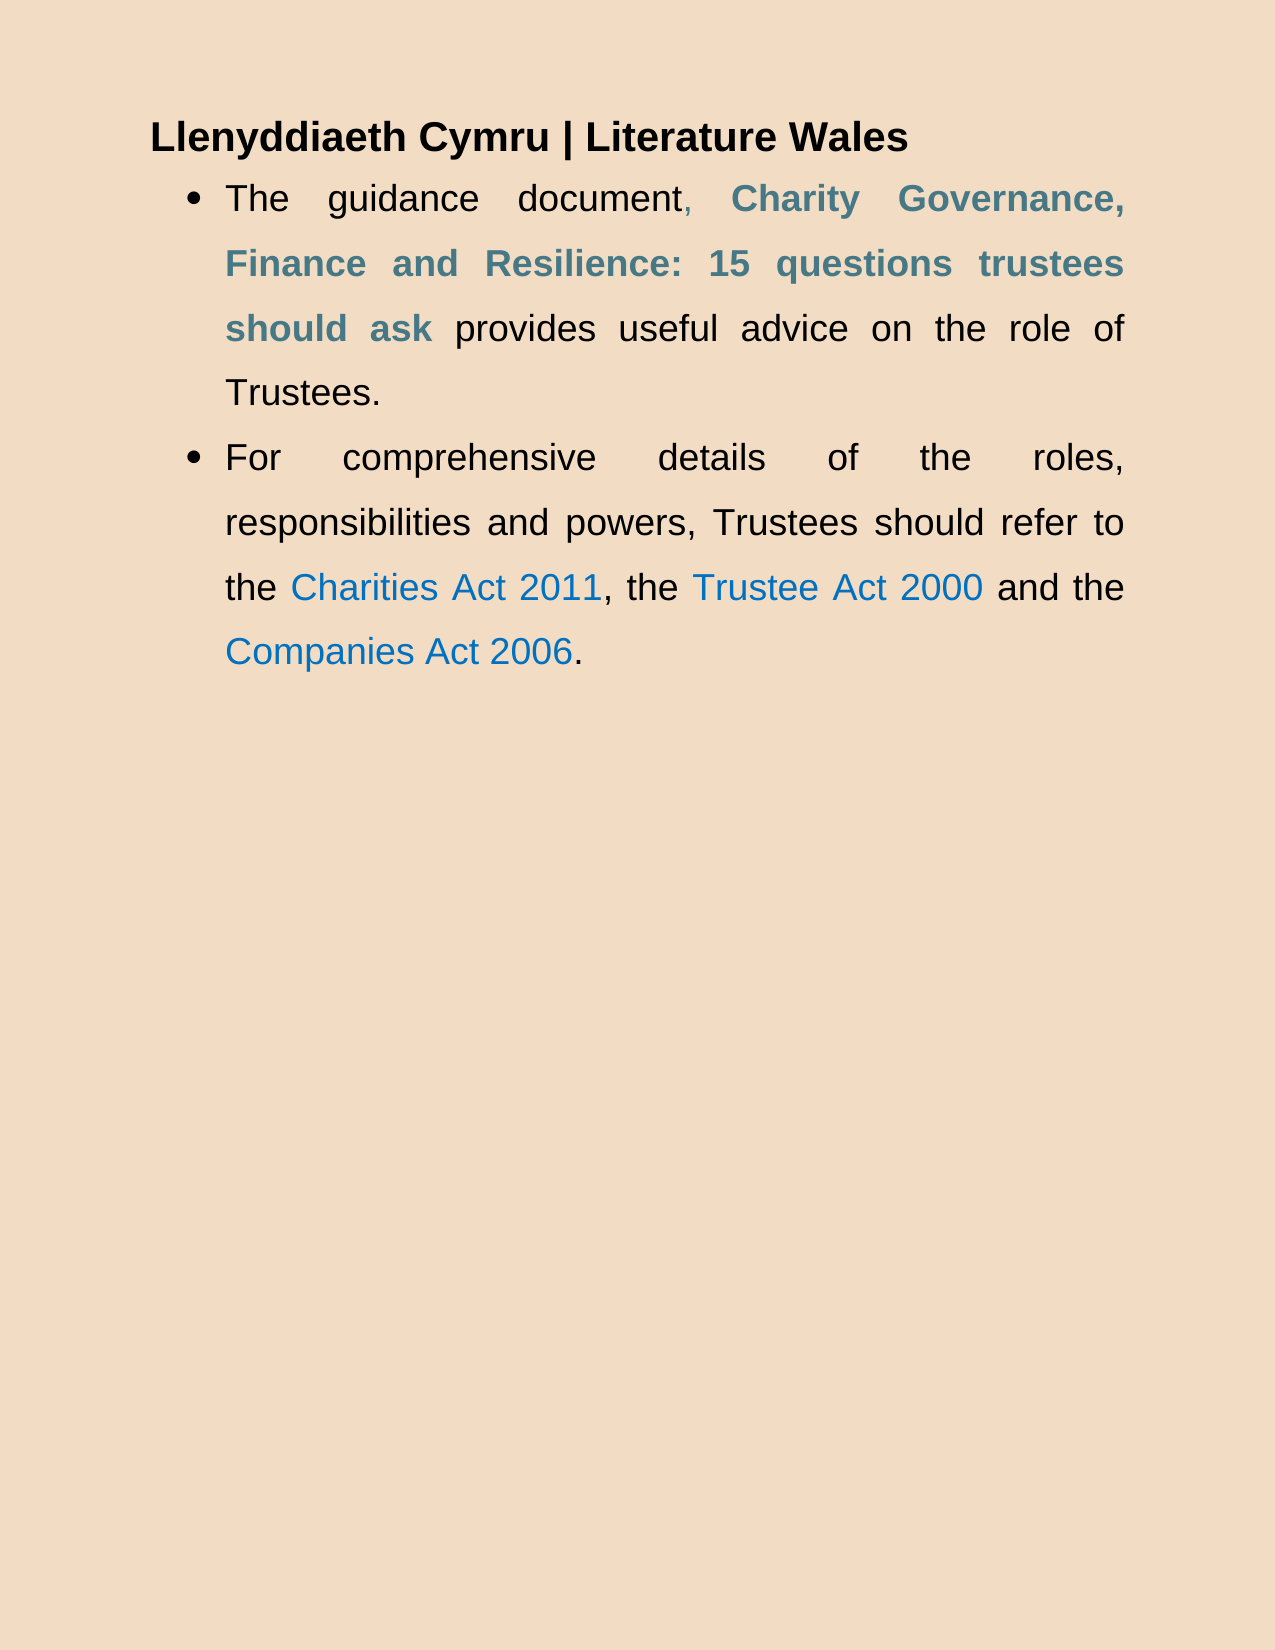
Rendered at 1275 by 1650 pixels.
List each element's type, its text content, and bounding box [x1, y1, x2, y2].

list The guidance document, Charity Governance, Finance and Resilience: 15 questions trustees should ask provides useful advice on the role of Trustees. [187, 176, 1125, 414]
list For comprehensive details of the roles, responsibilities and powers, Trustees should refer to the Charities Act 2011, the Trustee Act 2000 and the Companies Act 2006. [187, 435, 1125, 672]
